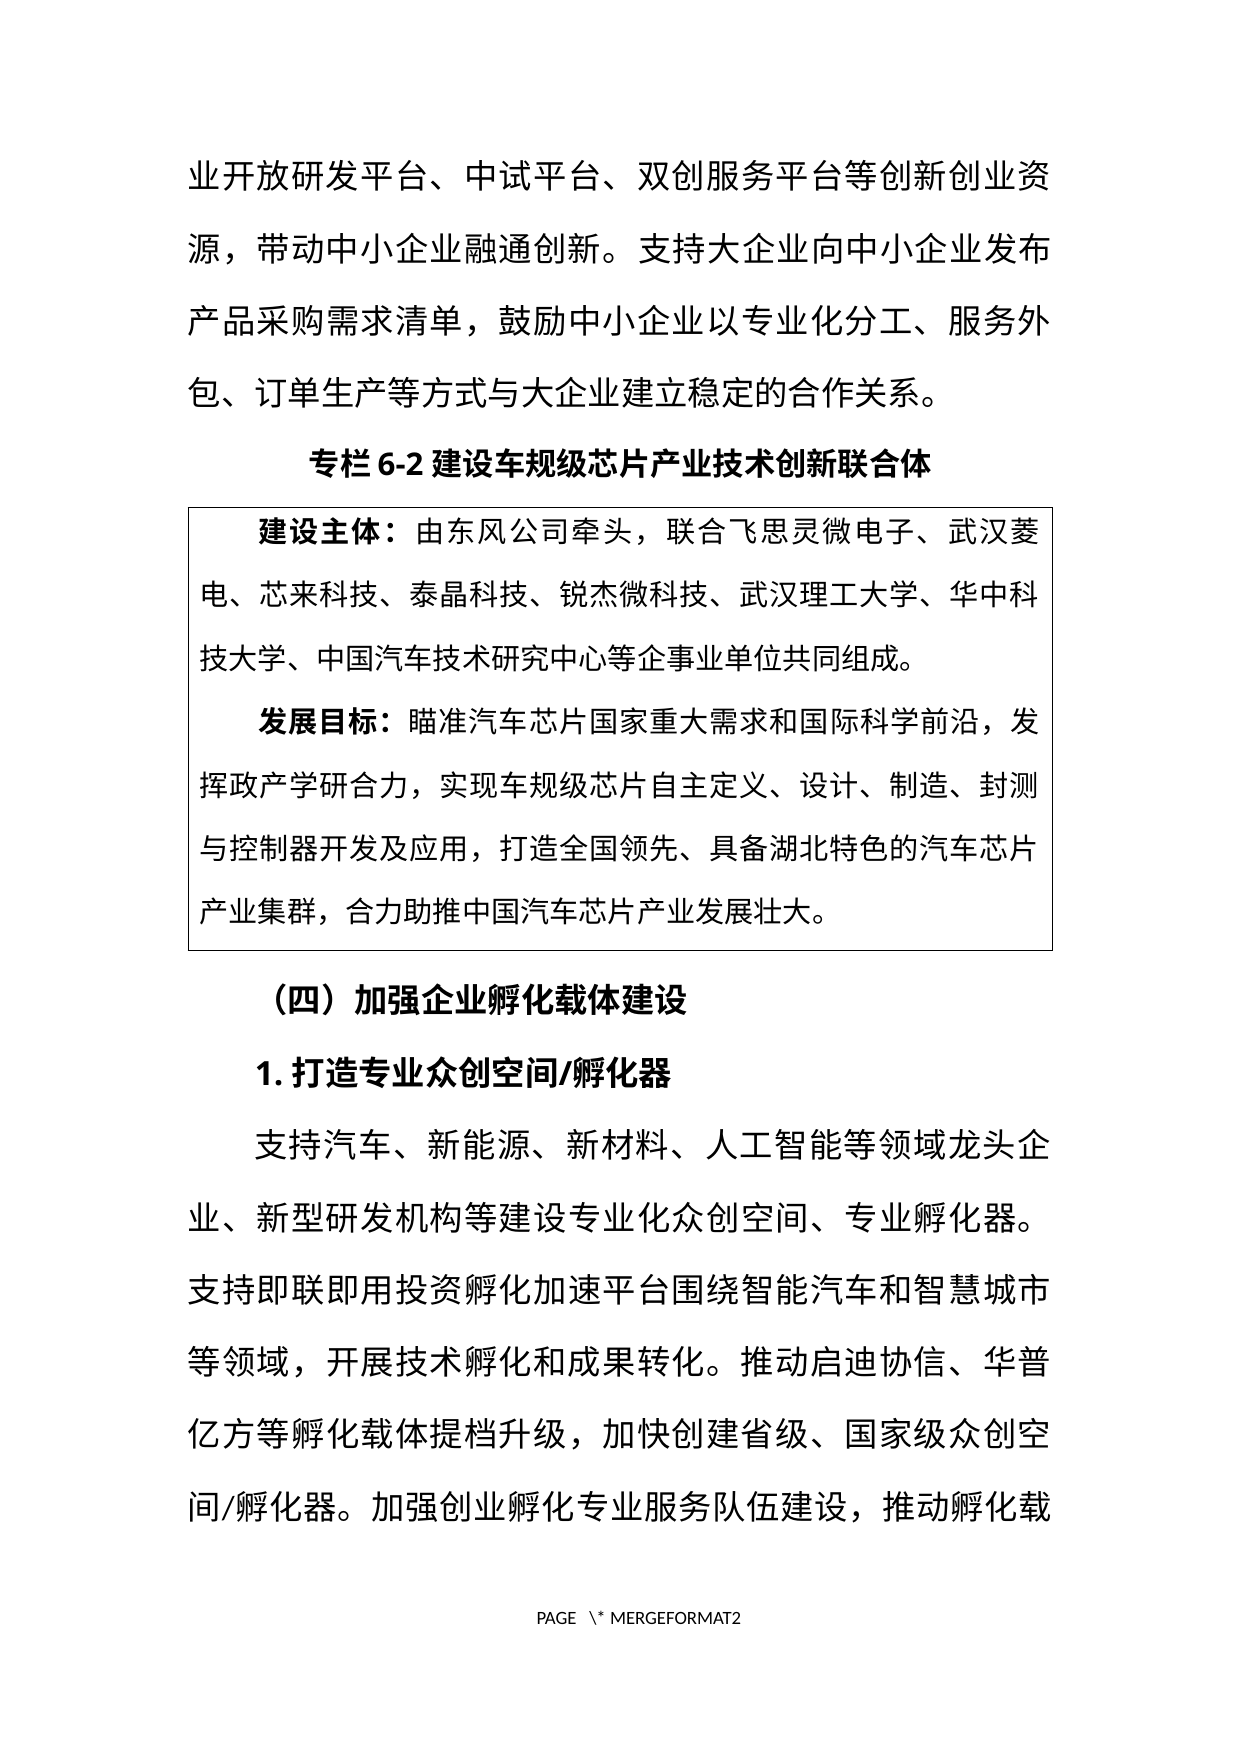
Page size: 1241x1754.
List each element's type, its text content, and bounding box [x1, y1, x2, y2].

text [187, 1119, 1053, 1529]
text 专栏6-2 建设车规级芯片产业技术创新联合体 [187, 439, 1053, 484]
text （四）加强企业孵化载体建设 [187, 974, 1053, 1022]
text 1. 打造专业众创空间/孵化器 [187, 1046, 1053, 1095]
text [187, 150, 1053, 415]
table_header 建设主体：由东风公司牵头，联合飞思灵微电子、武汉菱电、芯来科技、泰晶科技、锐杰微科技、武汉理工大学、华中科技大学、中国汽车技术研究中心等企事业单位共同组成。 发展目标：瞄准汽车芯片国家重大需求和国际科学前沿，发挥政产学研合力，实现车规级芯片自主定义、设计、制造、封测与控制器开发及应用，打造全国领先、具备湖北特色的汽车芯片产业集群，合力助推中国汽车芯片产业发展壮大。 [189, 508, 1052, 950]
